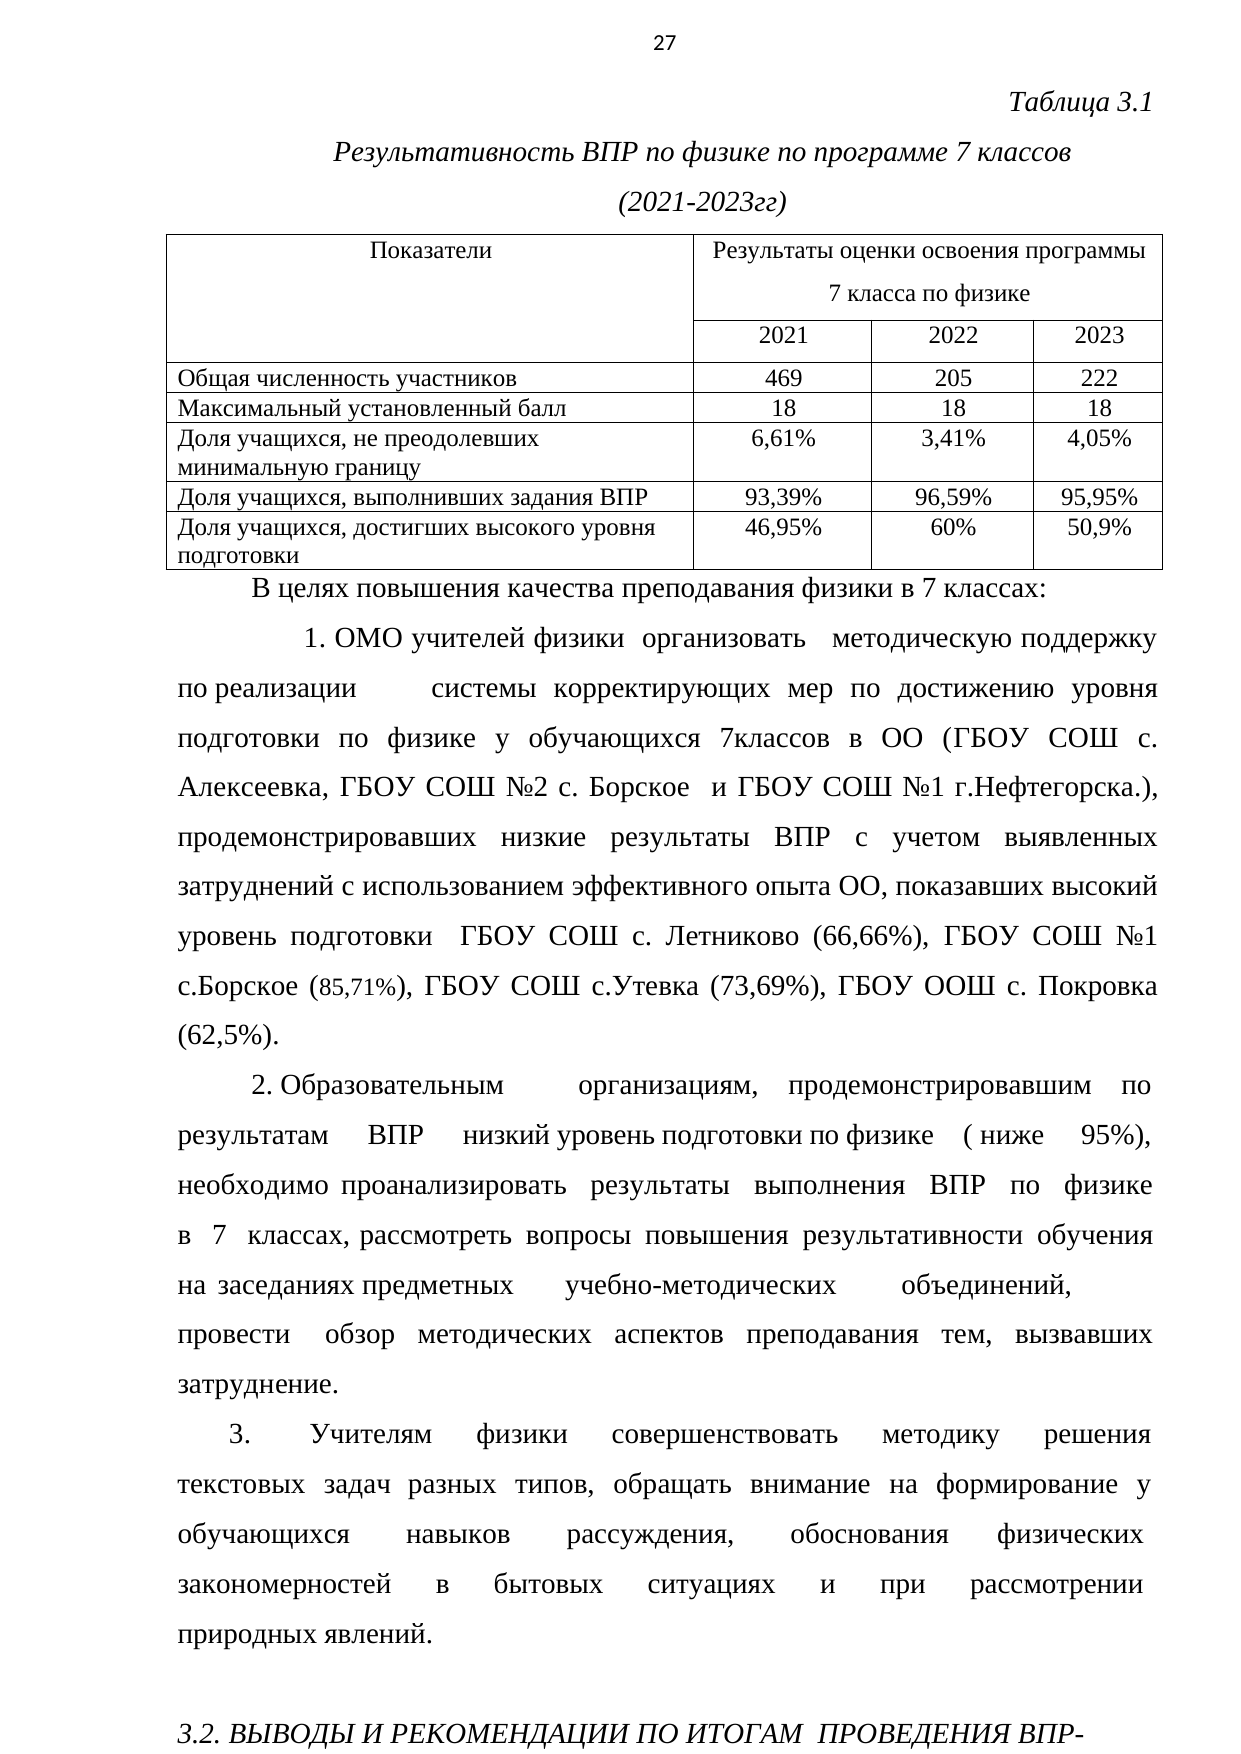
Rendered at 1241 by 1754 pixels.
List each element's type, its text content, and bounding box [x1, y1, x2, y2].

text В целях повышения качества преподавания физики в 7 классах: [251, 570, 1154, 604]
table_cell Доля учащихся, достигших высокого уровня подготовки [167, 512, 693, 569]
table_cell 222 [1034, 363, 1162, 392]
text обучающихся навыков рассуждения, обоснования физических закономерностей в бытовых ситуациях и при рассмотрении природных явлений. [177, 1516, 1143, 1650]
text Таблица 3.1 [177, 84, 1154, 118]
table_cell 93,39% [694, 482, 871, 511]
table_cell 4,05% [1034, 423, 1162, 481]
table_cell 95,95% [1034, 482, 1162, 511]
table_cell 2023 [1034, 321, 1162, 362]
text 2. Образовательным организациям, продемонстрировавшим по результатам ВПР низкий уровень подготовки по физике ( ниже 95%), необходимо проанализировать результаты выполнения ВПР по физике в 7 классах, рассмотреть вопросы повышения результативности обучения на заседаниях предметных учебно-методических объединений, провести обзор методических аспектов преподавания тем, вызвавших затруднение. [177, 1067, 1153, 1400]
table_cell 50,9% [1034, 512, 1162, 569]
table_cell 18 [872, 393, 1033, 422]
text 1. ОМО учителей физики организовать методическую поддержку по реализации системы корректирующих мер по достижению уровня подготовки по физике у обучающихся 7классов в ОО (ГБОУ СОШ с. Алексеевка, ГБОУ СОШ №2 с. Борское и ГБОУ СОШ №1 г.Нефтегорска.), продемонстрировавших низкие результаты ВПР с учетом выявленных затруднений с использованием эффективного опыта ОО, показавших высокий уровень подготовки ГБОУ СОШ с. Летниково (66,66%), ГБОУ СОШ №1 с.Борское (85,71%), ГБОУ СОШ с.Утевка (73,69%), ГБОУ ООШ с. Покровка (62,5%). [177, 621, 1158, 1051]
text 3. Учителям физики совершенствовать методику решения текстовых задач разных типов, обращать внимание на формирование у [170, 1417, 1151, 1500]
table_cell Общая численность участников [167, 363, 693, 392]
table_cell 18 [1034, 393, 1162, 422]
table_header Показатели [167, 235, 693, 362]
table_cell 205 [872, 363, 1033, 392]
table_cell 469 [694, 363, 871, 392]
table_cell 2022 [872, 321, 1033, 362]
table_cell Доля учащихся, выполнивших задания ВПР [167, 482, 693, 511]
table_cell Доля учащихся, не преодолевших минимальную границу [167, 423, 693, 481]
table_cell 2021 [694, 321, 871, 362]
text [177, 1716, 1140, 1749]
table_cell 6,61% [694, 423, 871, 481]
table_cell 3,41% [872, 423, 1033, 481]
table_cell Максимальный установленный балл [167, 393, 693, 422]
table_cell 18 [694, 393, 871, 422]
table_cell 46,95% [694, 512, 871, 569]
table_cell 96,59% [872, 482, 1033, 511]
table_header Результаты оценки освоения программы 7 класса по физике [694, 235, 1162, 319]
text Результативность ВПР по физике по программе 7 классов [177, 134, 1154, 168]
text (2021-2023гг) [177, 184, 1154, 218]
table_cell 60% [872, 512, 1033, 569]
